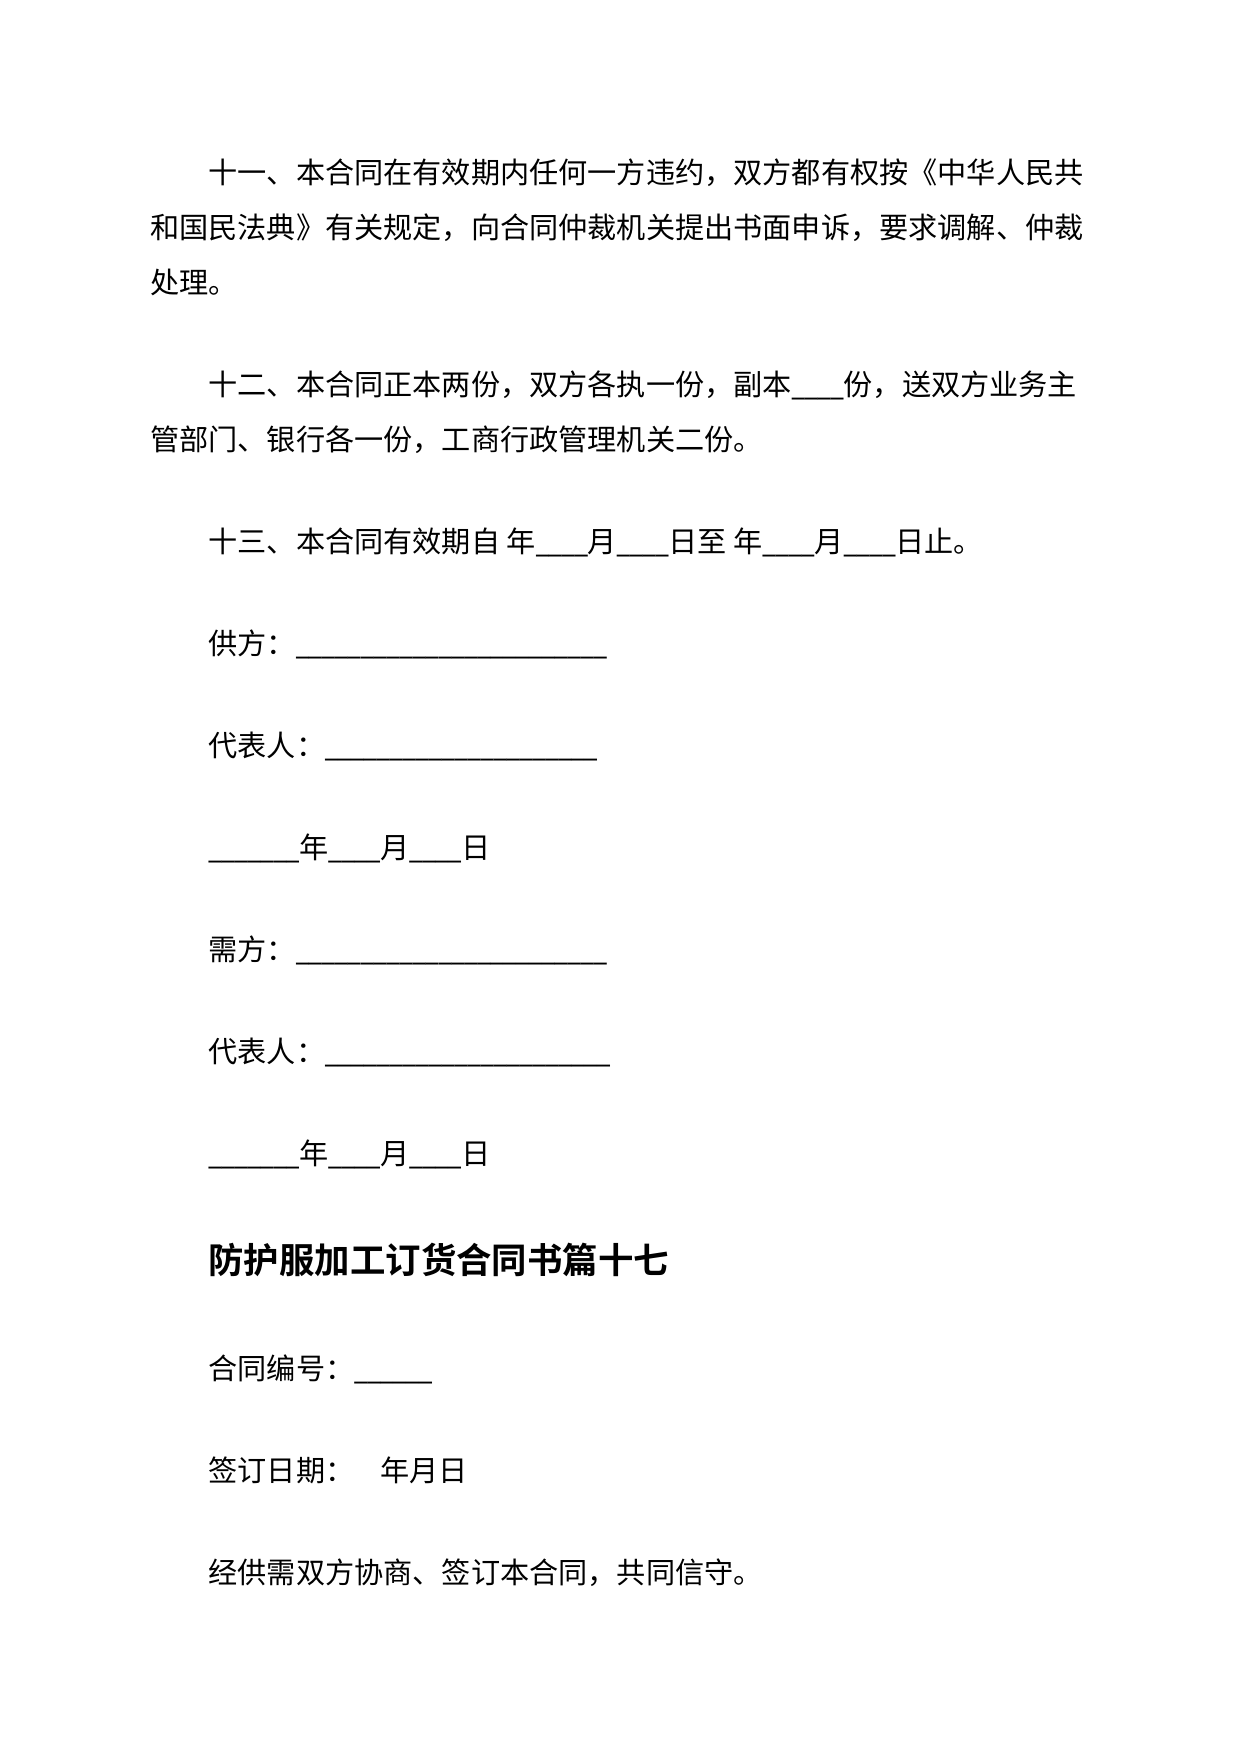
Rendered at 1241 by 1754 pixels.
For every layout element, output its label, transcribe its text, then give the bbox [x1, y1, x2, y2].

text 供方：________________________ [150, 620, 1090, 663]
text 十三、本合同有效期自 年____月____日至 年____月____日止。 [150, 518, 1090, 561]
text 防护服加工订货合同书篇十七 [150, 1232, 1090, 1283]
text 十一、本合同在有效期内任何一方违约，双方都有权按《中华人民共和国民法典》有关规定，向合同仲裁机关提出书面申诉，要求调解、仲裁处理。 [150, 150, 1090, 302]
text 经供需双方协商、签订本合同，共同信守。 [150, 1549, 1090, 1592]
text 十二、本合同正本两份，双方各执一份，副本____份，送双方业务主管部门、银行各一份，工商行政管理机关二份。 [150, 362, 1090, 459]
text 需方：________________________ [150, 926, 1090, 969]
text 代表人：_____________________ [150, 722, 1090, 765]
text 合同编号：______ [150, 1346, 1090, 1388]
text 签订日期： 年月日 [150, 1448, 1090, 1490]
text _______年____月____日 [150, 1130, 1090, 1173]
text 代表人：______________________ [150, 1028, 1090, 1071]
text _______年____月____日 [150, 824, 1090, 867]
